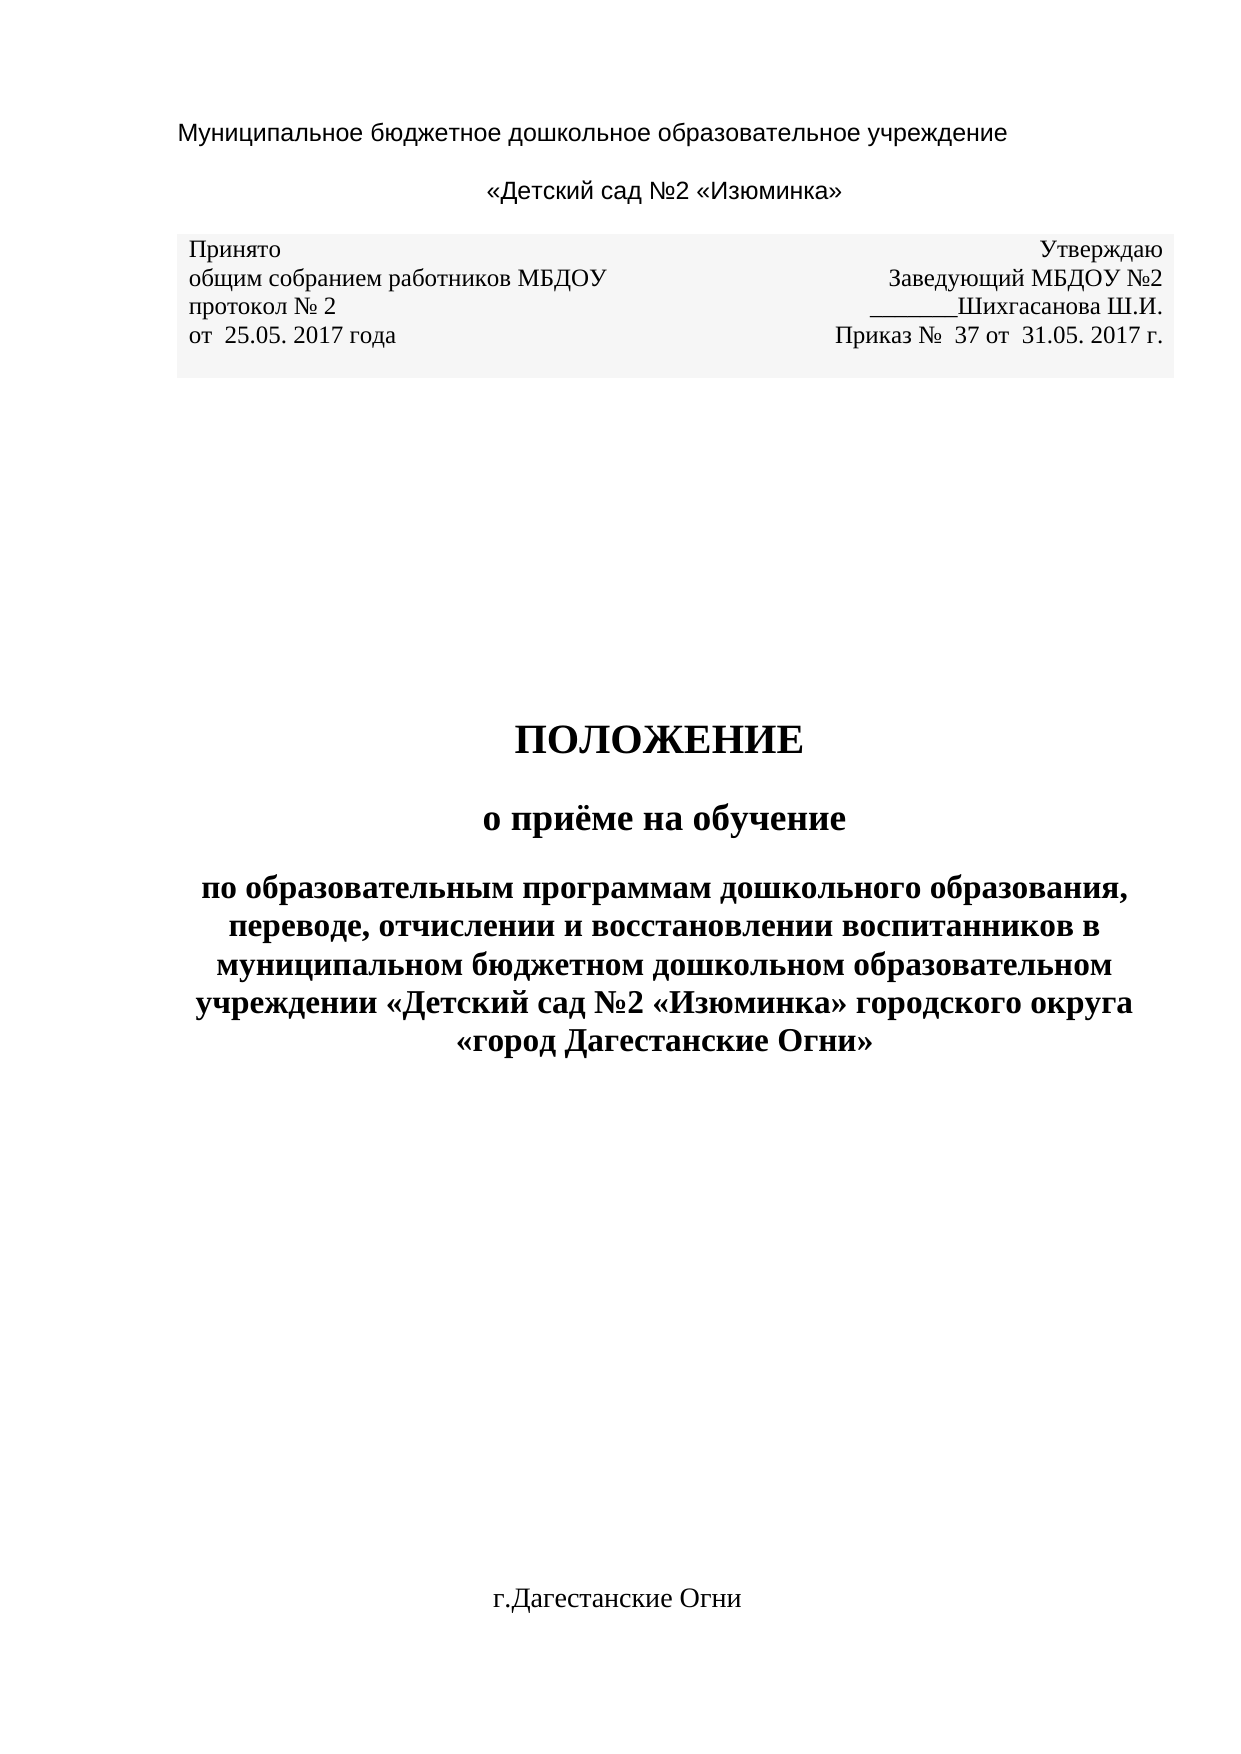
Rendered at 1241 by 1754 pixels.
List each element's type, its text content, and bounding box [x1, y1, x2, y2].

text Муниципальное бюджетное дошкольное образовательное учреждение [177, 118, 1152, 147]
text ПОЛОЖЕНИЕ о приёме на обучение [177, 715, 1152, 838]
text г.Дагестанские Огни [177, 1581, 1152, 1613]
text по образовательным программам дошкольного образования, переводе, отчислении и восстановлении воспитанников в муниципальном бюджетном дошкольном образовательном учреждении «Детский сад №2 «Изюминка» городского округа «город Дагестанские Огни» [177, 867, 1152, 1059]
table_header Принято общим собранием работников МБДОУ протокол № 2 от 25.05. 2017 года [177, 234, 668, 378]
table_header Утверждаю Заведующий МБДОУ №2 _______Шихгасанова Ш.И. Приказ № 37 от 31.05. 2017 г. [668, 234, 1174, 378]
text «Детский сад №2 «Изюминка» [177, 176, 1152, 205]
